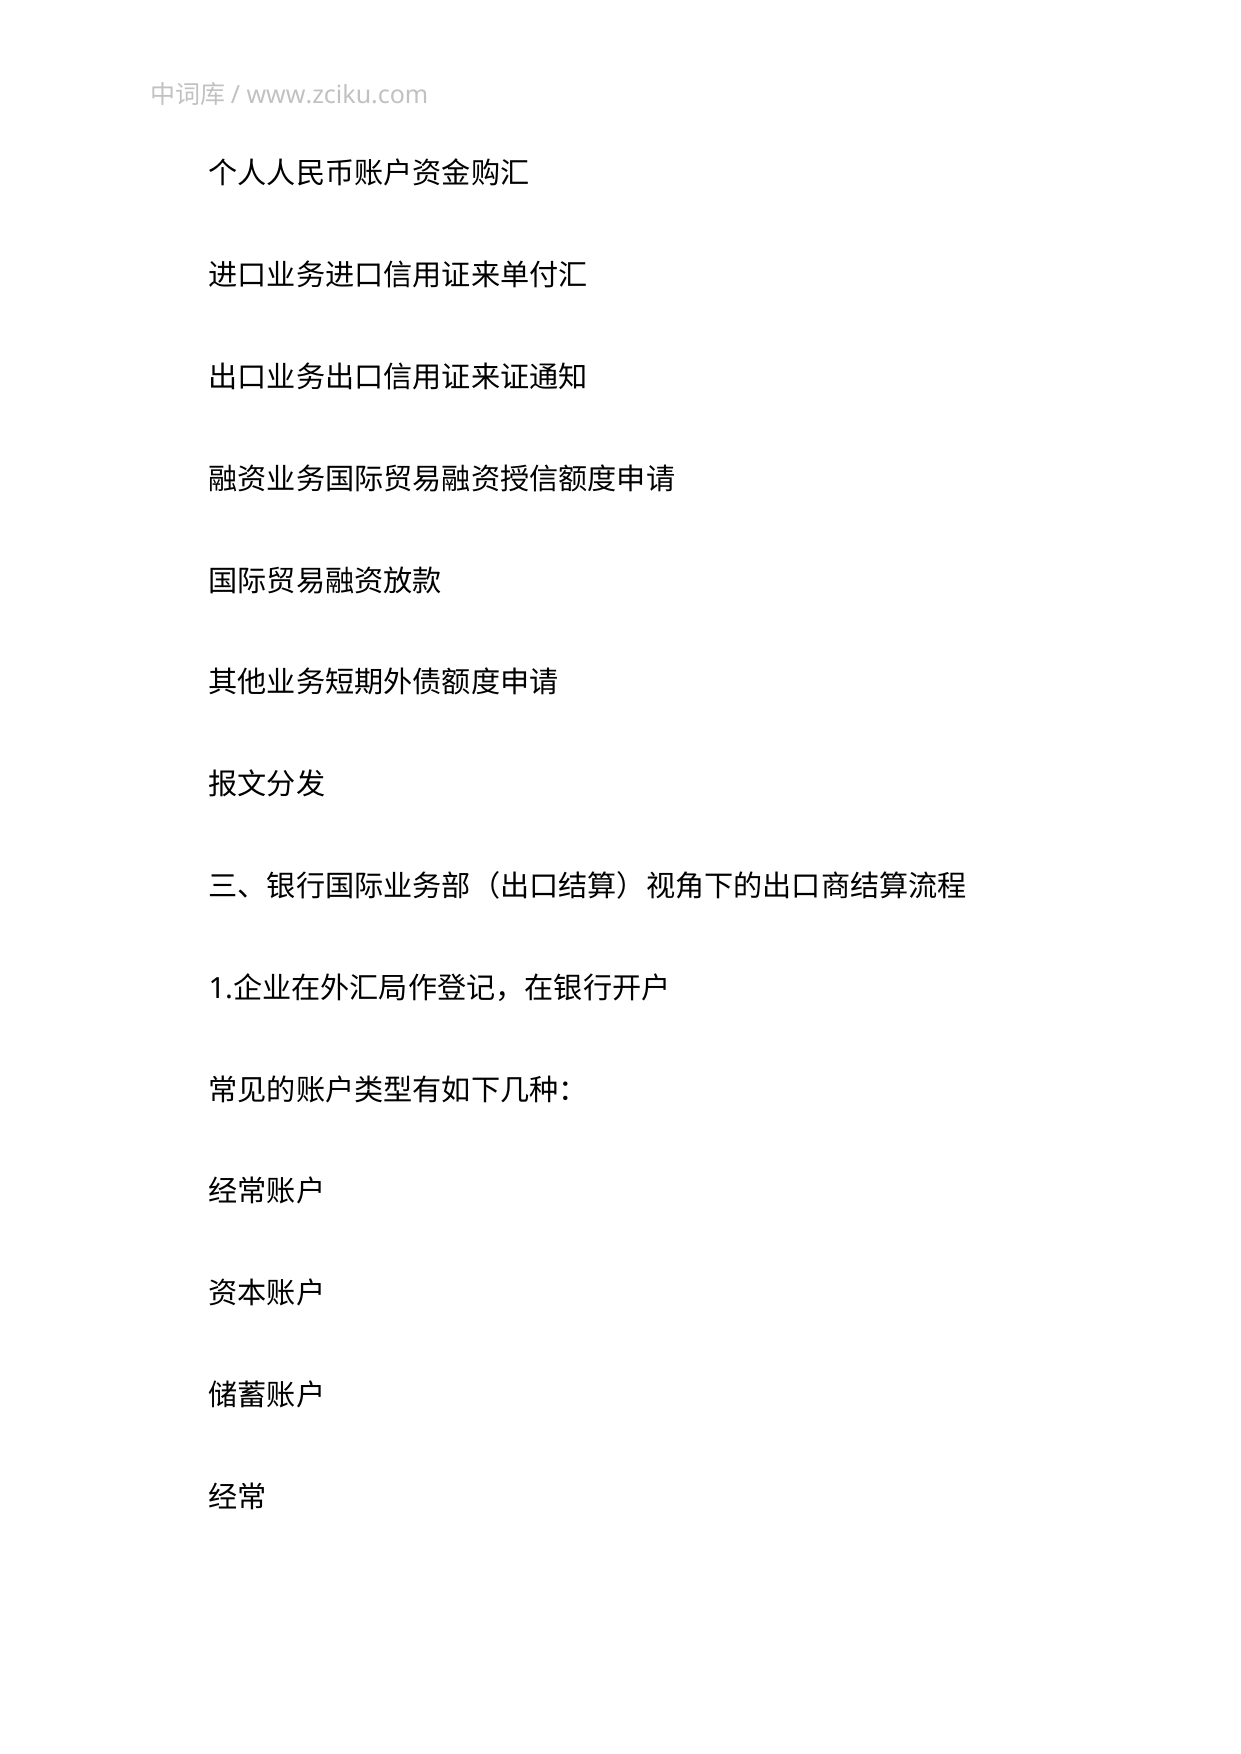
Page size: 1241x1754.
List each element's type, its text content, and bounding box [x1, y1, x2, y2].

text 出口业务出口信用证来证通知 [150, 353, 1090, 396]
text 进口业务进口信用证来单付汇 [150, 252, 1090, 294]
text 报文分发 [150, 761, 1090, 803]
text 1.企业在外汇局作登记，在银行开户 [150, 964, 1090, 1007]
text 三、银行国际业务部（出口结算）视角下的出口商结算流程 [150, 862, 1090, 905]
text 常见的账户类型有如下几种： [150, 1066, 1090, 1108]
text 国际贸易融资放款 [150, 557, 1090, 599]
text 经常 [150, 1473, 1090, 1516]
text 资本账户 [150, 1270, 1090, 1312]
text 个人人民币账户资金购汇 [150, 150, 1090, 192]
text 其他业务短期外债额度申请 [150, 659, 1090, 701]
text 经常账户 [150, 1168, 1090, 1210]
text 融资业务国际贸易融资授信额度申请 [150, 455, 1090, 498]
text 储蓄账户 [150, 1371, 1090, 1414]
